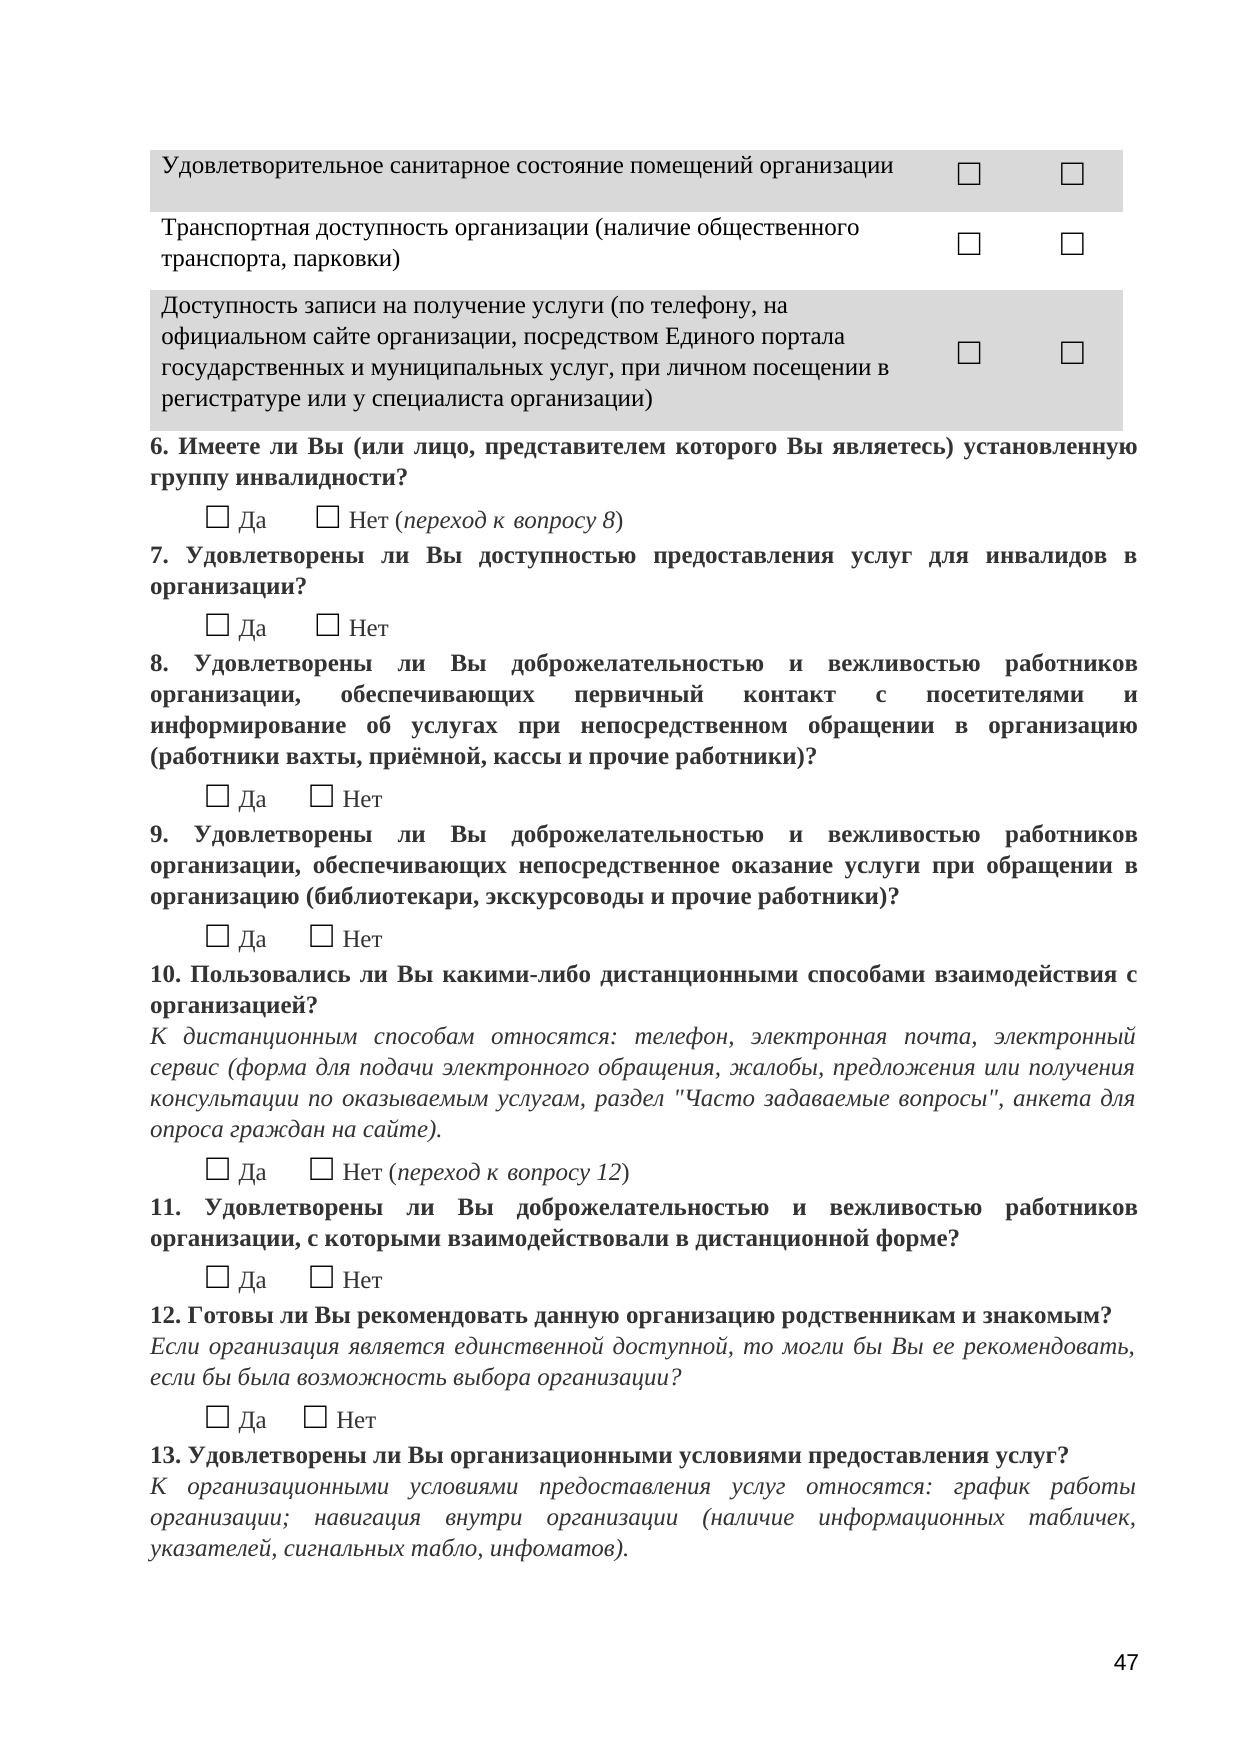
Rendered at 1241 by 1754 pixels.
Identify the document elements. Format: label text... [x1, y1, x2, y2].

text 7. Удовлетворены ли Вы доступностью предоставления услуг для инвалидов в организации? [150, 540, 1139, 599]
text □ Да □ Нет [150, 1393, 1139, 1436]
text □ Да □ Нет (переход к вопросу 8) [150, 493, 1139, 536]
text □ Да □ Нет (переход к вопросу 12) [150, 1145, 1139, 1188]
text Если организация является единственной доступной, то могли бы Вы ее рекомендовать, если бы была возможность выбора организации? [150, 1331, 1139, 1391]
text □ Да □ Нет [150, 1254, 1139, 1297]
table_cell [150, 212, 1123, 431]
text □ Да □ Нет [150, 602, 1139, 645]
text 8. Удовлетворены ли Вы доброжелательностью и вежливостью работников организации, обеспечивающих первичный контакт с посетителями и информирование об услугах при непосредственном обращении в организацию (работники вахты, приёмной, кассы и прочие работники)? [150, 648, 1139, 770]
text 6. Имеете ли Вы (или лицо, представителем которого Вы являетесь) установленную группу инвалидности? [150, 431, 1139, 491]
text 9. Удовлетворены ли Вы доброжелательностью и вежливостью работников организации, обеспечивающих непосредственное оказание услуги при обращении в организацию (библиотекари, экскурсоводы и прочие работники)? [150, 819, 1139, 910]
table_cell □ [1021, 150, 1123, 212]
text К дистанционным способам относятся: телефон, электронная почта, электронный сервис (форма для подачи электронного обращения, жалобы, предложения или получения консультации по оказываемым услугам, раздел "Часто задаваемые вопросы", анкета для опроса граждан на сайте). [150, 1021, 1139, 1143]
text 13. Удовлетворены ли Вы организационными условиями предоставления услуг? [150, 1440, 1139, 1469]
text □ Да □ Нет [150, 772, 1139, 816]
text 10. Пользовались ли Вы какими-либо дистанционными способами взаимодействия с организацией? [150, 959, 1139, 1018]
text □ Да □ Нет [150, 912, 1139, 955]
table_cell □ [917, 150, 1021, 212]
text 12. Готовы ли Вы рекомендовать данную организацию родственникам и знакомым? [150, 1300, 1139, 1329]
text 11. Удовлетворены ли Вы доброжелательностью и вежливостью работников организации, с которыми взаимодействовали в дистанционной форме? [150, 1192, 1139, 1251]
text К организационными условиями предоставления услуг относятся: график работы организации; навигация внутри организации (наличие информационных табличек, указателей, сигнальных табло, инфоматов). [150, 1471, 1139, 1562]
table_cell Удовлетворительное санитарное состояние помещений организации [150, 150, 917, 212]
